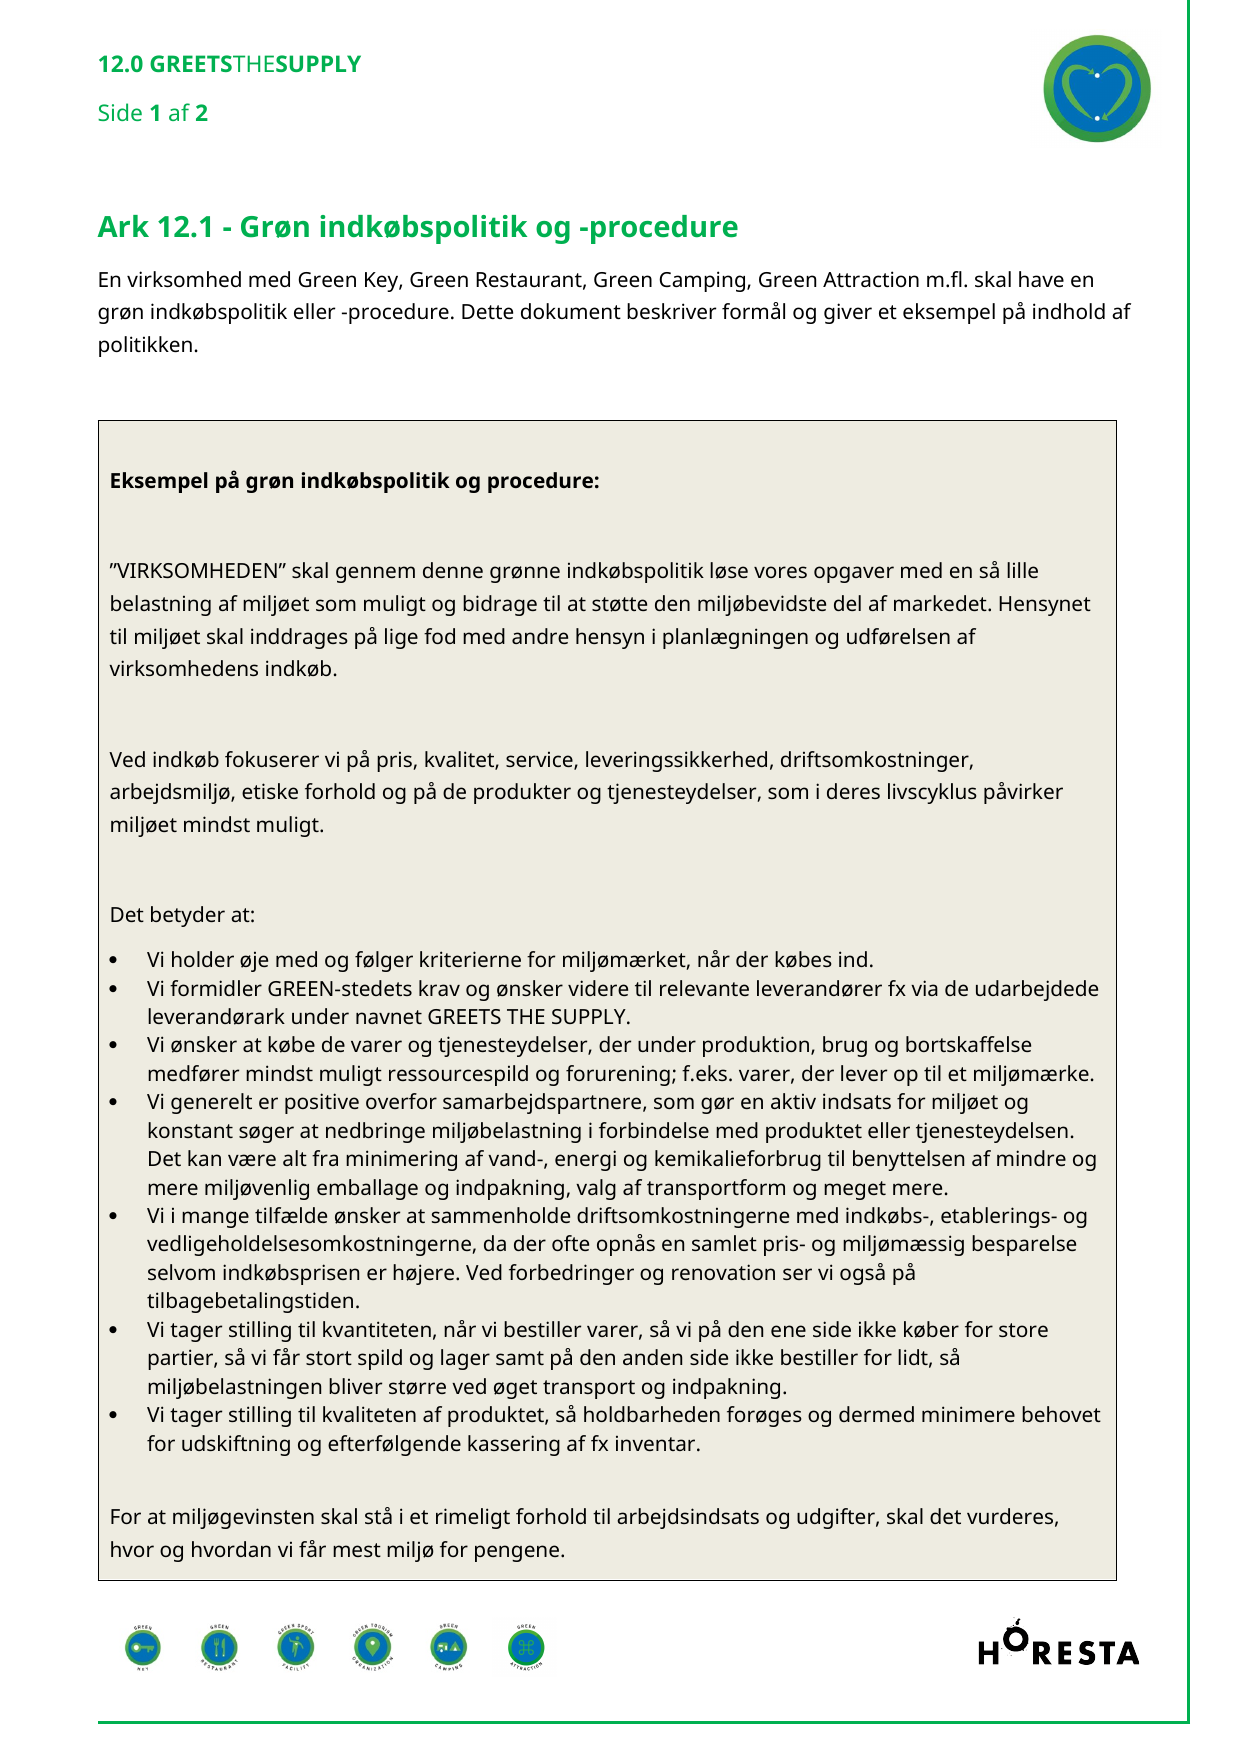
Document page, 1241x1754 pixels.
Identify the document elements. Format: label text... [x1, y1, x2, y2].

picture [184, 1617, 253, 1677]
picture [978, 1617, 1140, 1665]
picture [491, 1617, 558, 1677]
picture [108, 1617, 177, 1677]
picture [261, 1617, 330, 1677]
picture [1029, 29, 1163, 148]
text Ark 12.1 - Grøn indkøbspolitik og -procedure [97, 207, 1143, 246]
text En virksomhed med Green Key, Green Restaurant, Green Camping, Green Attraction m.fl. skal have en grøn indkøbspolitik eller -procedure. Dette dokument beskriver formål og giver et eksempel på indhold af politikken. [97, 265, 1143, 358]
picture [338, 1617, 407, 1677]
picture [414, 1617, 483, 1677]
